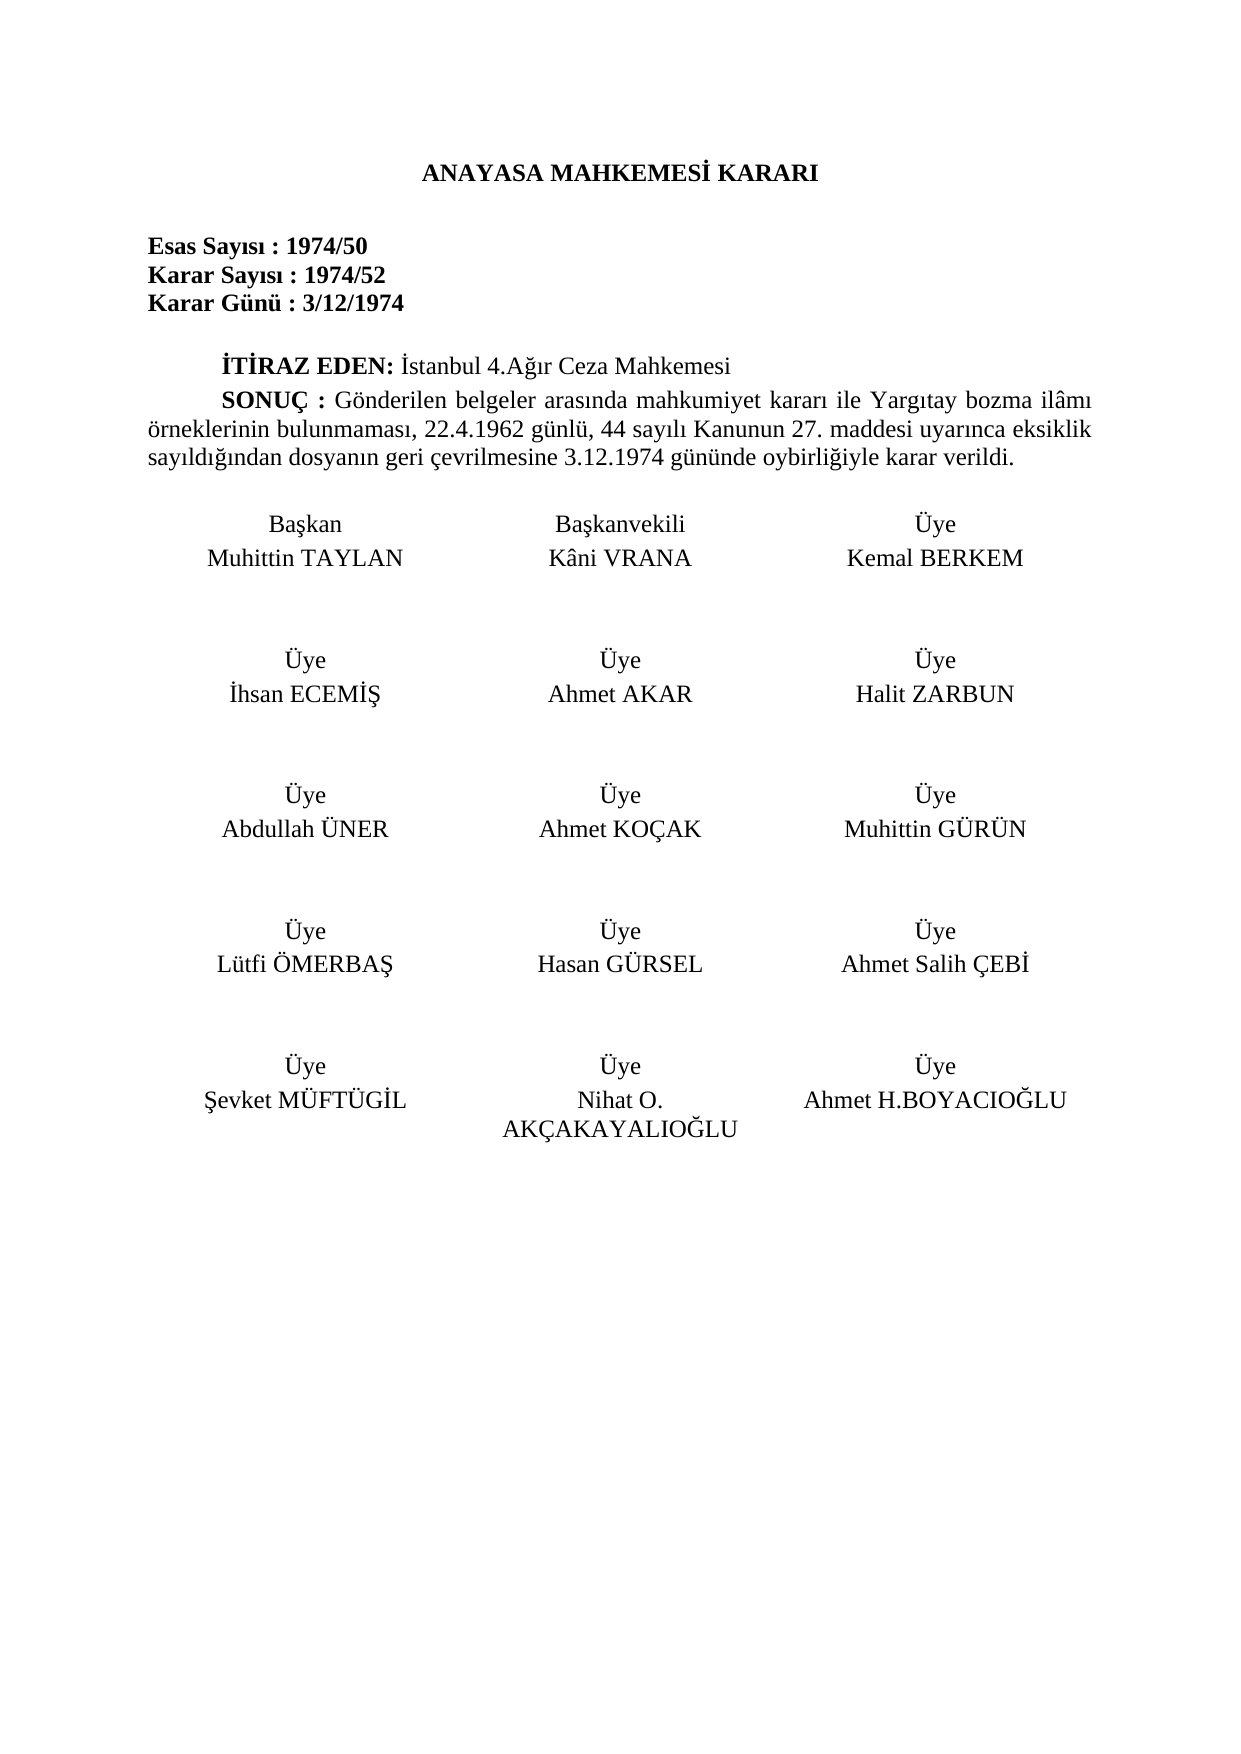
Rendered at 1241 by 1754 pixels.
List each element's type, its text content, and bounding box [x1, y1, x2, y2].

text İTİRAZ EDEN: İstanbul 4.Ağır Ceza Mahkemesi [148, 351, 1093, 380]
table_header Üye Muhittin GÜRÜN [778, 780, 1093, 843]
text ANAYASA MAHKEMESİ KARARI [148, 158, 1093, 187]
table_header Üye Nihat O. AKÇAKAYALIOĞLU [463, 1051, 778, 1142]
table_header Üye İhsan ECEMİŞ [148, 645, 463, 707]
table_header Üye Ahmet AKAR [463, 645, 778, 707]
table_header Üye Abdullah ÜNER [148, 780, 463, 843]
table_header Başkan Muhittin TAYLAN [148, 510, 463, 572]
table_header Üye Şevket MÜFTÜGİL [148, 1051, 463, 1142]
table_header Üye Lütfi ÖMERBAŞ [148, 916, 463, 978]
table_header Üye Hasan GÜRSEL [463, 916, 778, 978]
text Karar Sayısı : 1974/52 [148, 260, 1093, 288]
text Esas Sayısı : 1974/50 [148, 231, 1093, 260]
table_header Üye Kemal BERKEM [778, 510, 1093, 572]
table_header Üye Ahmet KOÇAK [463, 780, 778, 843]
table_header Üye Halit ZARBUN [778, 645, 1093, 707]
text Karar Günü : 3/12/1974 [148, 288, 1093, 317]
table_header Başkanvekili Kâni VRANA [463, 510, 778, 572]
text SONUÇ : Gönderilen belgeler arasında mahkumiyet kararı ile Yargıtay bozma ilâmı örneklerinin bulunmaması, 22.4.1962 günlü, 44 sayılı Kanunun 27. maddesi uyarınca eksiklik sayıldığından dosyanın geri çevrilmesine 3.12.1974 gününde oybirliğiyle karar verildi. [148, 385, 1093, 471]
table_header Üye Ahmet Salih ÇEBİ [778, 916, 1093, 978]
table_header Üye Ahmet H.BOYACIOĞLU [778, 1051, 1093, 1142]
